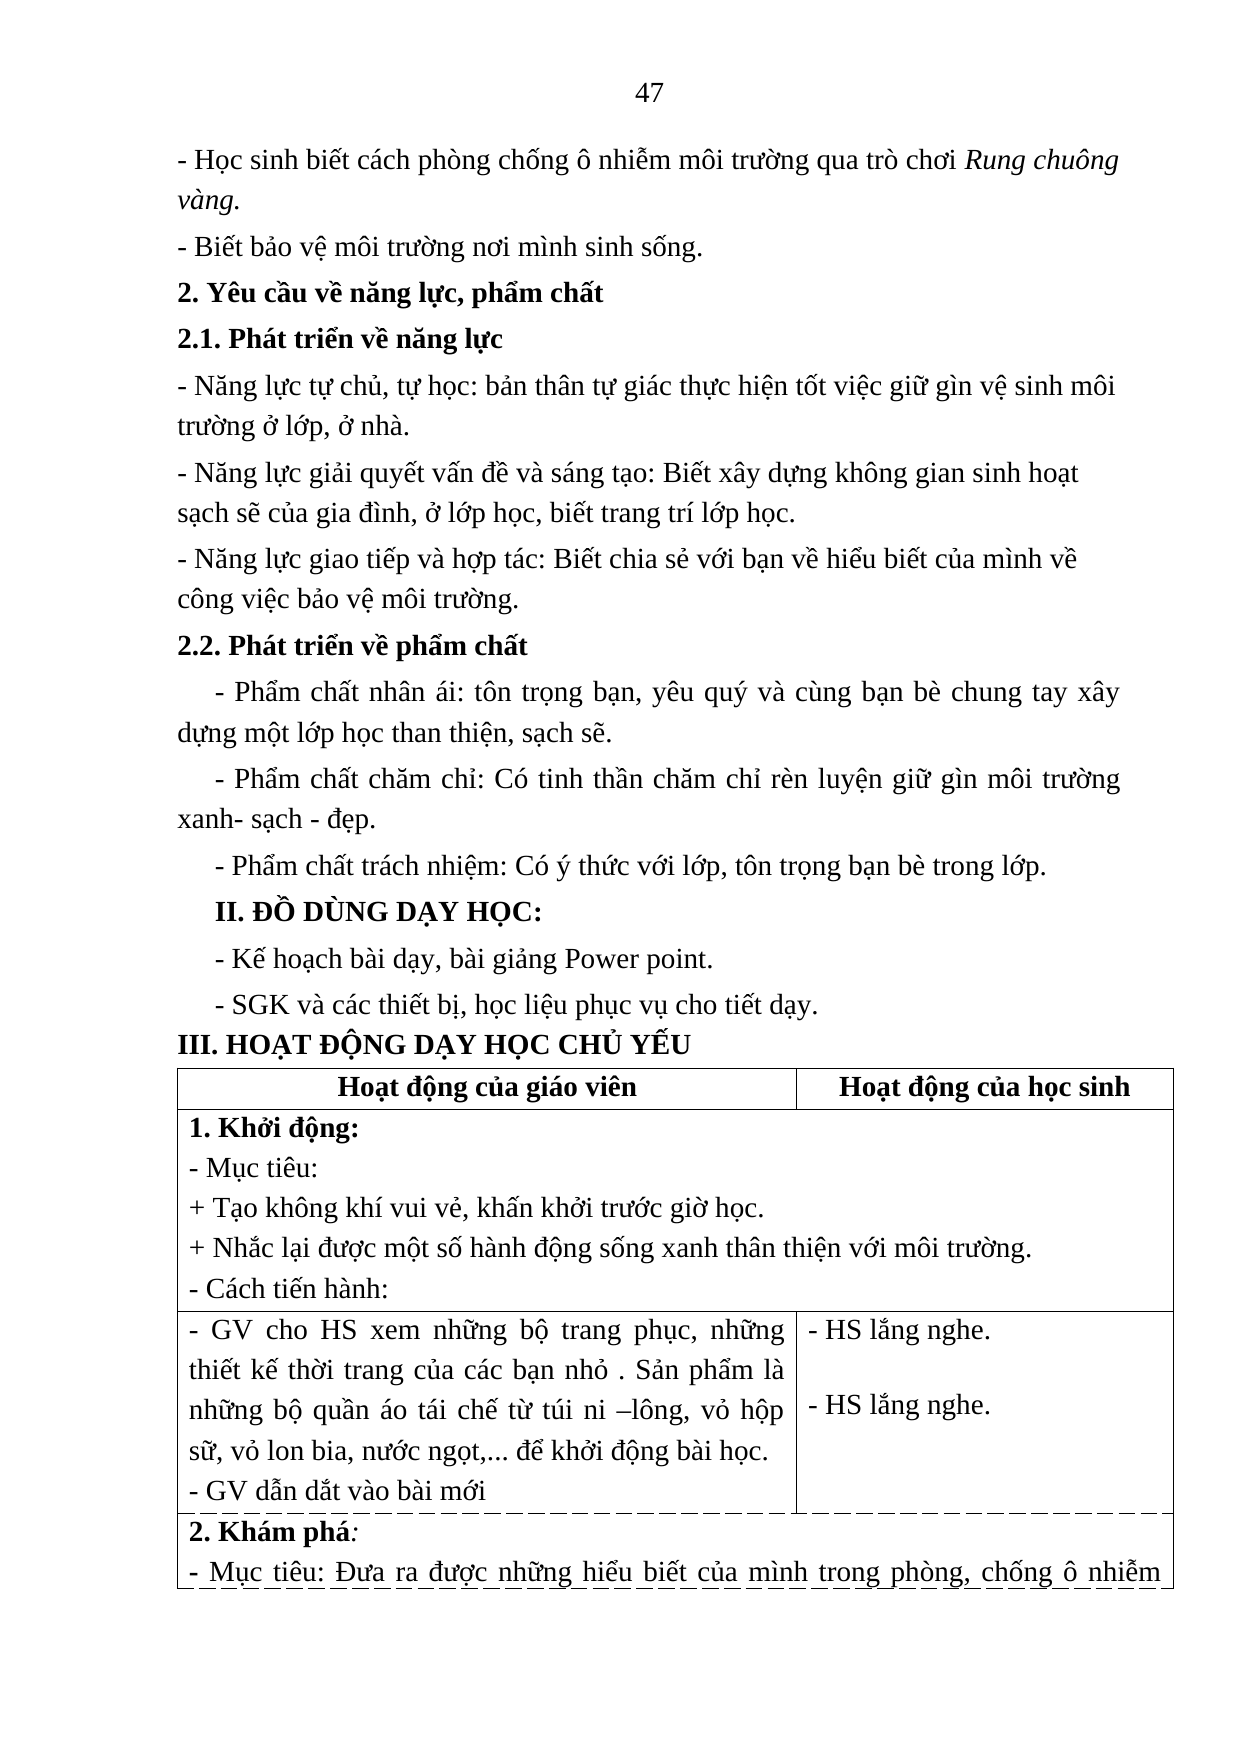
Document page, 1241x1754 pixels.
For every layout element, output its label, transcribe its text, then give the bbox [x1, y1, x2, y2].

text - SGK và các thiết bị, học liệu phục vụ cho tiết dạy. [177, 987, 1122, 1021]
text - Năng lực giao tiếp và hợp tác: Biết chia sẻ với bạn về hiểu biết của mình về công việc bảo vệ môi trường. [177, 541, 1122, 615]
text - Năng lực tự chủ, tự học: bản thân tự giác thực hiện tốt việc giữ gìn vệ sinh môi trường ở lớp, ở nhà. [177, 368, 1122, 442]
text - Năng lực giải quyết vấn đề và sáng tạo: Biết xây dựng không gian sinh hoạt sạch sẽ của gia đình, ở lớp học, biết trang trí lớp học. [177, 455, 1122, 528]
text - Phẩm chất chăm chỉ: Có tinh thần chăm chỉ rèn luyện giữ gìn môi trường xanh- sạch - đẹp. [177, 761, 1122, 835]
text - Phẩm chất nhân ái: tôn trọng bạn, yêu quý và cùng bạn bè chung tay xây dựng một lớp học than thiện, sạch sẽ. [177, 674, 1122, 748]
text II. ĐỒ DÙNG DẠY HỌC: [177, 894, 1122, 928]
table_header Hoạt động của giáo viên [178, 1069, 796, 1109]
table_cell - GV cho HS xem những bộ trang phục, những thiết kế thời trang của các bạn nhỏ . Sản phẩm là những bộ quần áo tái chế từ túi ni –lông, vỏ hộp sữ, vỏ lon bia, nước ngọt,... để khởi động bài học. - GV dẫn dắt vào bài mới [178, 1312, 796, 1513]
text 2. Yêu cầu về năng lực, phẩm chất [177, 275, 1122, 309]
text - Biết bảo vệ môi trường nơi mình sinh sống. [177, 229, 1122, 262]
text - Kế hoạch bài dạy, bài giảng Power point. [177, 941, 1122, 974]
table_cell 2. Khám phá: - Mục tiêu: Đưa ra được những hiểu biết của mình trong phòng, chống ô nhiễm môi trường. - Cách tiến hành: [178, 1513, 1173, 1588]
text - Phẩm chất trách nhiệm: Có ý thức với lớp, tôn trọng bạn bè trong lớp. [177, 848, 1122, 881]
text III. HOẠT ĐỘNG DẠY HỌC CHỦ YẾU [177, 1027, 1122, 1061]
text - Học sinh biết cách phòng chống ô nhiễm môi trường qua trò chơi Rung chuông vàng. [177, 142, 1122, 216]
table_cell 1. Khởi động: - Mục tiêu: + Tạo không khí vui vẻ, khấn khởi trước giờ học. + Nhắc lại được một số hành động sống xanh thân thiện với môi trường. - Cách tiến hành: [178, 1110, 1173, 1311]
text 2.2. Phát triển về phẩm chất [177, 628, 1122, 662]
text 2.1. Phát triển về năng lực [177, 322, 1122, 355]
table_header Hoạt động của học sinh [797, 1069, 1173, 1109]
table_cell - HS lắng nghe. - HS lắng nghe. [797, 1312, 1173, 1513]
